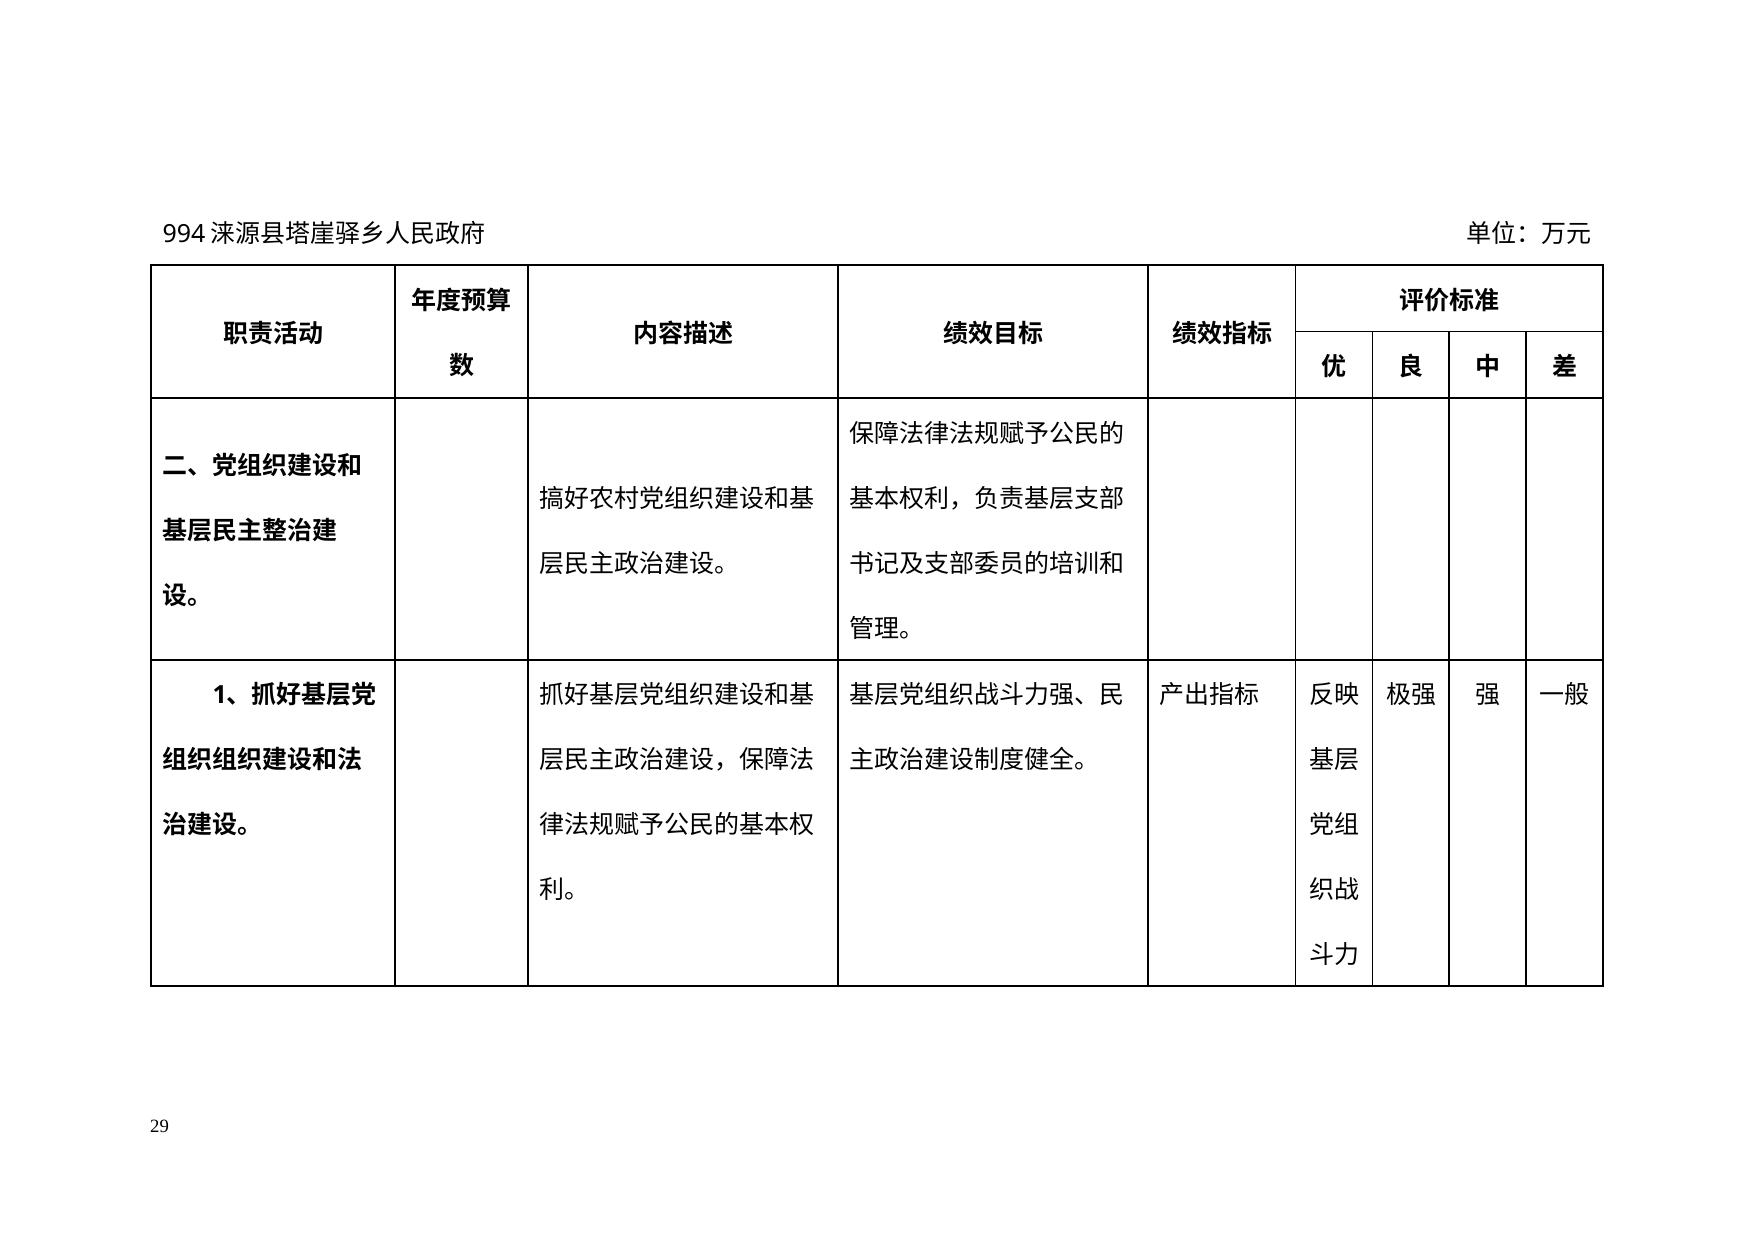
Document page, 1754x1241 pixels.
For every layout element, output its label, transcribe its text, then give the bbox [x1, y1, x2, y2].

table_cell 优 [1296, 332, 1372, 397]
table_cell 保障法律法规赋予公民的基本权利，负责基层支部书记及支部委员的培训和管理。 [839, 399, 1147, 659]
table_cell 强 [1450, 661, 1525, 985]
table_cell 1、抓好基层党组织组织建设和法治建设。 [152, 661, 394, 985]
table_cell 一般 [1527, 661, 1602, 985]
table_cell 评价标准 [1296, 266, 1602, 331]
table_header 单位：万元 [1296, 199, 1602, 264]
table_cell 抓好基层党组织建设和基层民主政治建设，保障法律法规赋予公民的基本权利。 [529, 661, 837, 985]
table_cell [1296, 399, 1372, 659]
table_cell [396, 661, 527, 985]
table_header 994涞源县塔崖驿乡人民政府 [152, 199, 1295, 264]
table_cell 基层党组织战斗力强、民主政治建设制度健全。 [839, 661, 1147, 985]
table_cell 反映基层党组织战斗力及民主建设情况。 [1296, 661, 1372, 985]
table_cell 二、党组织建设和基层民主整治建设。 [152, 399, 394, 659]
table_cell 绩效目标 [839, 266, 1147, 397]
table_cell 搞好农村党组织建设和基层民主政治建设。 [529, 399, 837, 659]
table_cell 极强 [1373, 661, 1448, 985]
table_cell 良 [1373, 332, 1448, 397]
table_cell 差 [1527, 332, 1602, 397]
table_cell [1450, 399, 1525, 659]
table_cell 中 [1450, 332, 1525, 397]
table_cell [1373, 399, 1448, 659]
table_cell [396, 399, 527, 659]
table_cell [1149, 399, 1295, 659]
table_cell 产出指标 [1149, 661, 1295, 985]
table_cell 职责活动 [152, 266, 394, 397]
table_cell 绩效指标 [1149, 266, 1295, 397]
table_cell 年度预算数 [396, 266, 527, 397]
table_cell 内容描述 [529, 266, 837, 397]
table_cell [1527, 399, 1602, 659]
